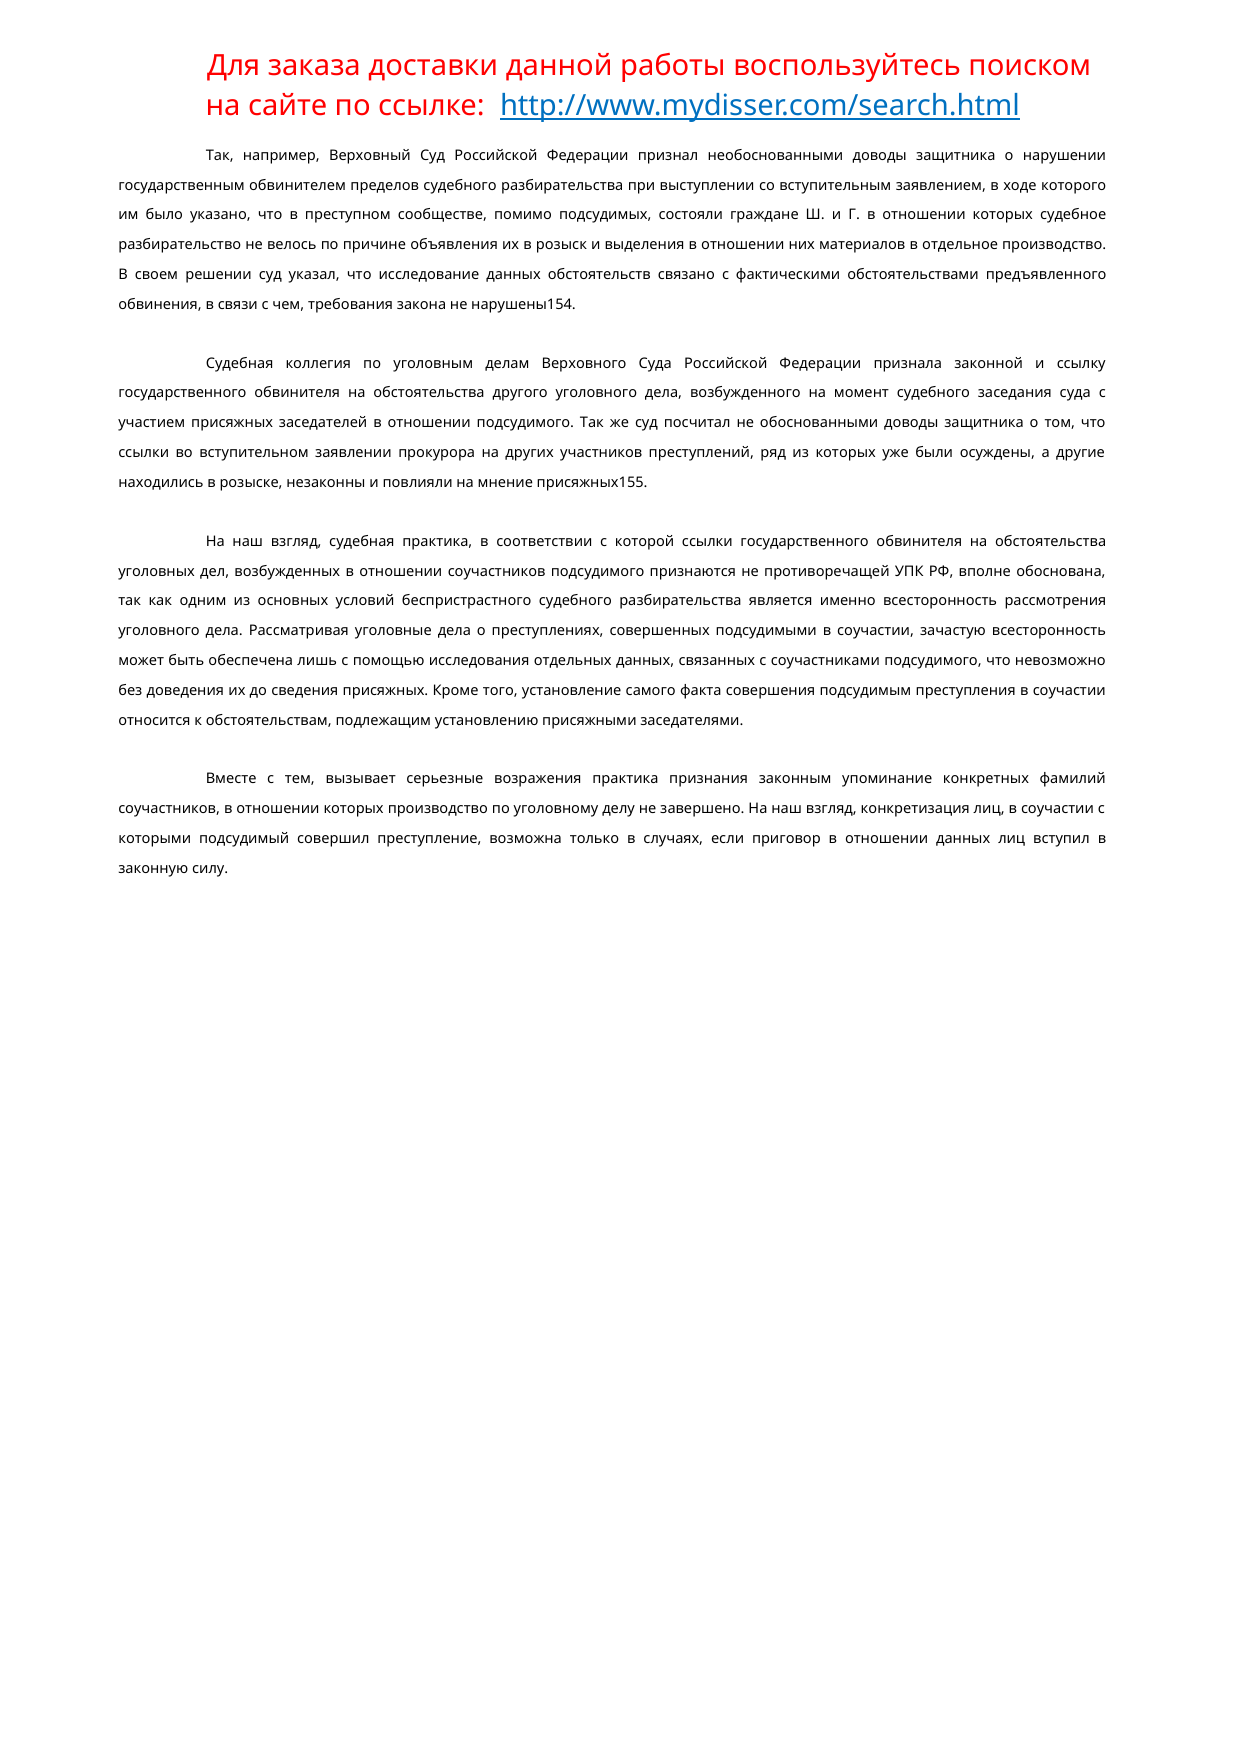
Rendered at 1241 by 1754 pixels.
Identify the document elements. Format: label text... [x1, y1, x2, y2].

text На наш взгляд, судебная практика, в соответствии с которой ссылки государственного обвинителя на обстоятельства уголовных дел, возбужденных в отношении соучастников подсудимого признаются не противоречащей УПК РФ, вполне обоснована, так как одним из основных условий беспристрастного судебного разбирательства является именно всесторонность рассмотрения уголовного дела. Рассматривая уголовные дела о преступлениях, совершенных подсудимыми в соучастии, зачастую всесторонность может быть обеспечена лишь с помощью исследования отдельных данных, связанных с соучастниками подсудимого, что невозможно без доведения их до сведения присяжных. Кроме того, установление самого факта совершения подсудимым преступления в соучастии относится к обстоятельствам, подлежащим установлению присяжными заседателями. [118, 531, 1107, 729]
text Так, например, Верховный Суд Российской Федерации признал необоснованными доводы защитника о нарушении государственным обвинителем пределов судебного разбирательства при выступлении со вступительным заявлением, в ходе которого им было указано, что в преступном сообществе, помимо подсудимых, состояли граждане Ш. и Г. в отношении которых судебное разбирательство не велось по причине объявления их в розыск и выделения в отношении них материалов в отдельное производство. В своем решении суд указал, что исследование данных обстоятельств связано с фактическими обстоятельствами предъявленного обвинения, в связи с чем, требования закона не нарушены154. [118, 144, 1107, 313]
text Вместе с тем, вызывает серьезные возражения практика признания законным упоминание конкретных фамилий соучастников, в отношении которых производство по уголовному делу не завершено. На наш взгляд, конкретизация лиц, в соучастии с которыми подсудимый совершил преступление, возможна только в случаях, если приговор в отношении данных лиц вступил в законную силу. [118, 768, 1107, 878]
text Судебная коллегия по уголовным делам Верховного Суда Российской Федерации признала законной и ссылку государственного обвинителя на обстоятельства другого уголовного дела, возбужденного на момент судебного заседания суда с участием присяжных заседателей в отношении подсудимого. Так же суд посчитал не обоснованными доводы защитника о том, что ссылки во вступительном заявлении прокурора на других участников преступлений, ряд из которых уже были осуждены, а другие находились в розыске, незаконны и повлияли на мнение присяжных155. [118, 352, 1107, 492]
